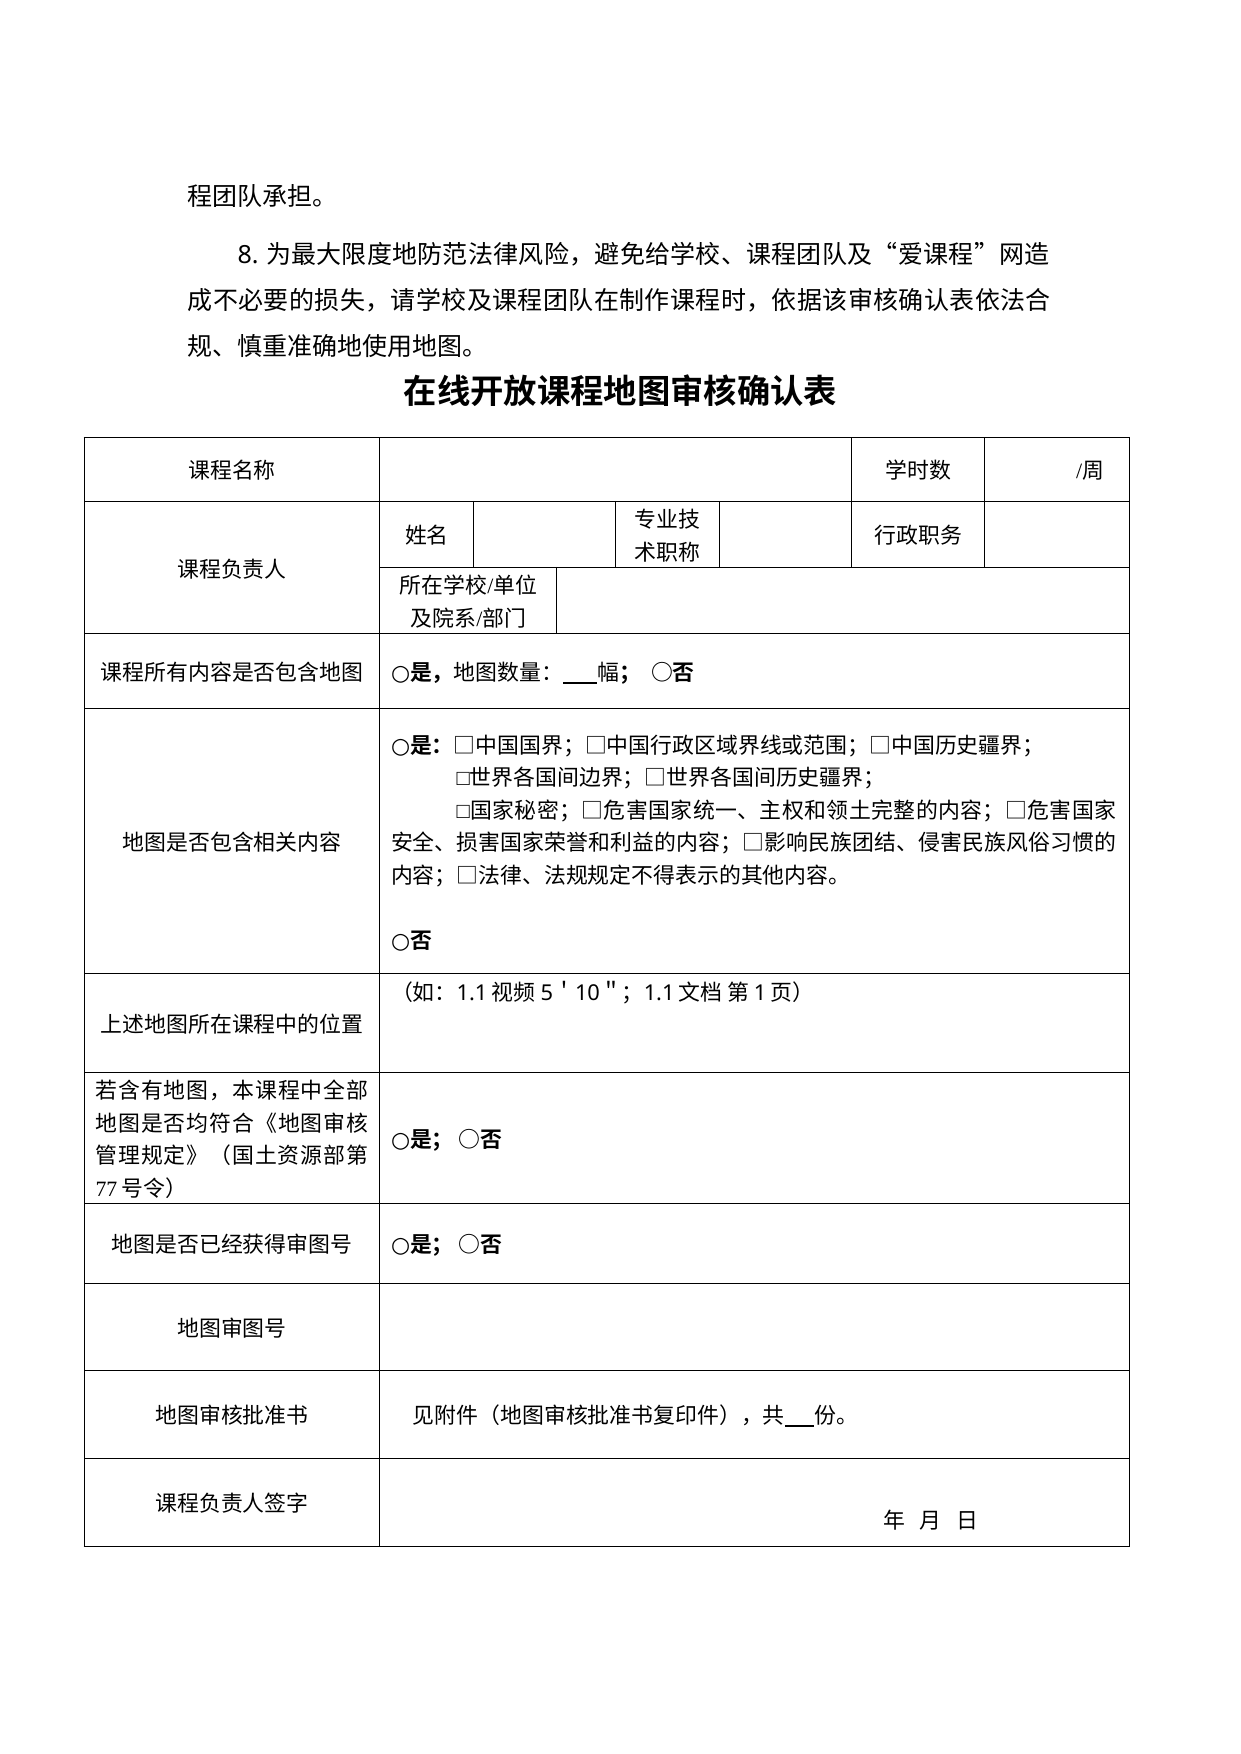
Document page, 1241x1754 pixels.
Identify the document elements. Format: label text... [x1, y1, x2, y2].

table_cell 年 月 日 [380, 1459, 1129, 1546]
table_cell ○是，地图数量： 幅； ○否 [380, 634, 1129, 708]
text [187, 162, 1053, 227]
text 在线开放课程地图审核确认表 [187, 364, 1053, 413]
table_cell 课程负责人签字 [85, 1459, 379, 1546]
table_cell 地图审图号 [85, 1284, 379, 1369]
table_header 学时数 [852, 438, 984, 501]
table_cell 地图是否已经获得审图号 [85, 1204, 379, 1283]
table_cell 行政职务 [852, 502, 984, 567]
table_cell [557, 568, 1129, 633]
table_cell [985, 502, 1129, 567]
table_cell 课程所有内容是否包含地图 [85, 634, 379, 708]
table_header 课程名称 [85, 438, 379, 501]
table_cell 姓名 [380, 502, 473, 567]
table_cell 所在学校/单位 及院系/部门 [380, 568, 556, 633]
table_cell 见附件（地图审核批准书复印件），共 份。 [380, 1371, 1129, 1458]
table_cell 课程负责人 [85, 502, 379, 633]
table_cell ○是； ○否 [380, 1204, 1129, 1283]
table_cell 地图审核批准书 [85, 1371, 379, 1458]
table_cell ○是：□中国国界；□中国行政区域界线或范围；□中国历史疆界； □世界各国间边界；□世界各国间历史疆界； □国家秘密；□危害国家统一、主权和领土完整的内容；□危害国家安全、损害国家荣誉和利益的内容；□影响民族团结、侵害民族风俗习惯的内容；□法律、法规规定不得表示的其他内容。 ○否 [380, 709, 1129, 973]
table_cell （如：1.1视频 5＇10＂；1.1文档 第1页） [380, 974, 1129, 1072]
table_cell 专业技术职称 [616, 502, 719, 567]
table_cell 地图是否包含相关内容 [85, 709, 379, 973]
table_header [380, 438, 851, 501]
table_cell [474, 502, 615, 567]
text 8. 为最大限度地防范法律风险，避免给学校、课程团队及“爱课程”网造成不必要的损失，请学校及课程团队在制作课程时，依据该审核确认表依法合规、慎重准确地使用地图。 [187, 227, 1053, 364]
table_cell 上述地图所在课程中的位置 [85, 974, 379, 1072]
table_cell 若含有地图，本课程中全部地图是否均符合《地图审核管理规定》（国土资源部第77号令） [85, 1073, 379, 1203]
table_cell [380, 1284, 1129, 1369]
table_cell [720, 502, 851, 567]
table_header /周 [985, 438, 1129, 501]
table_cell ○是； ○否 [380, 1073, 1129, 1203]
